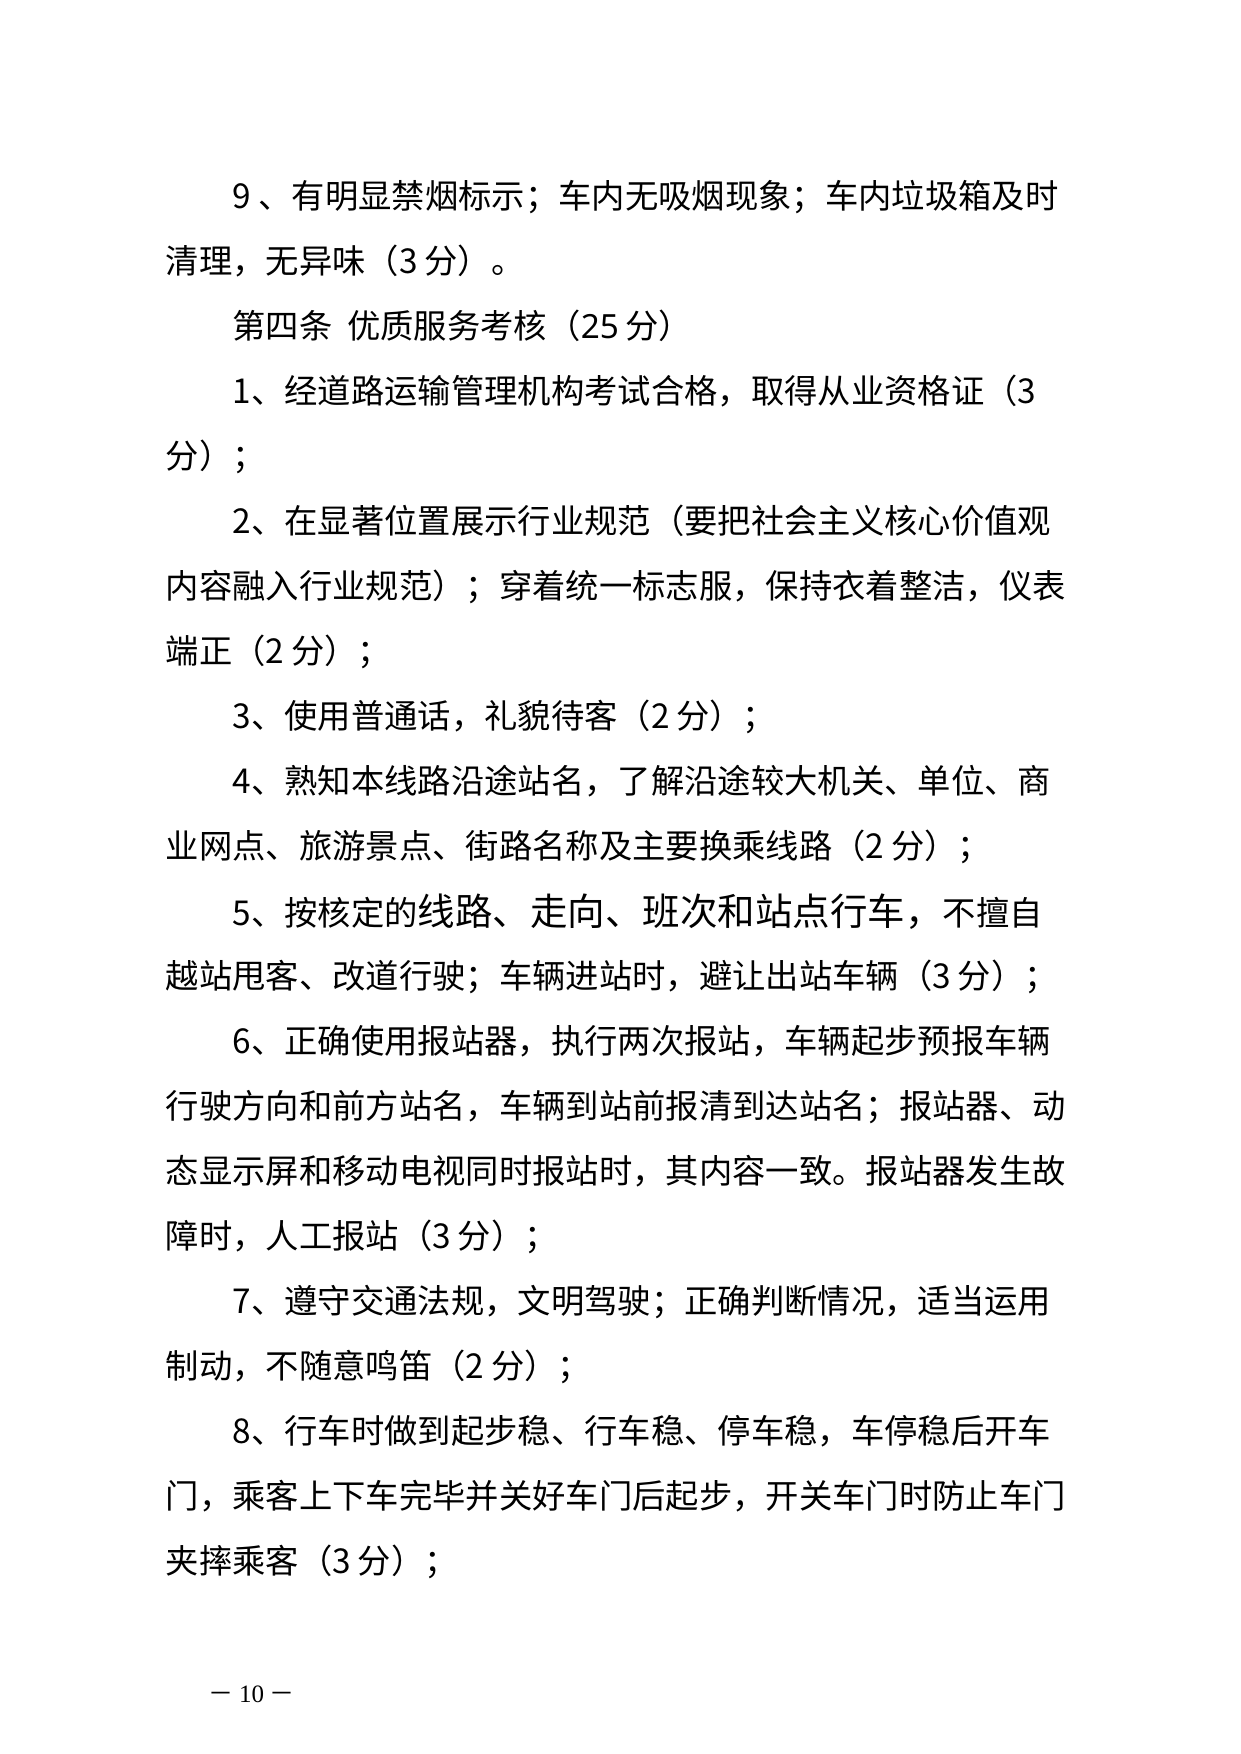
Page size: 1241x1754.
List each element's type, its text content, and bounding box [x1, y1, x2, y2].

text 5、按核定的线路、走向、班次和站点行车，不擅自越站甩客、改道行驶；车辆进站时，避让出站车辆（3分）； [166, 877, 1074, 1007]
text 2、在显著位置展示行业规范（要把社会主义核心价值观内容融入行业规范）；穿着统一标志服，保持衣着整洁，仪表端正（2分）； [166, 487, 1074, 682]
text 第四条 优质服务考核（25分） [166, 292, 1074, 357]
text 4、熟知本线路沿途站名，了解沿途较大机关、单位、商业网点、旅游景点、街路名称及主要换乘线路（2分）； [166, 747, 1074, 877]
text 7、遵守交通法规，文明驾驶；正确判断情况，适当运用制动，不随意鸣笛（2分）； [166, 1267, 1074, 1397]
text 6、正确使用报站器，执行两次报站，车辆起步预报车辆行驶方向和前方站名，车辆到站前报清到达站名；报站器、动态显示屏和移动电视同时报站时，其内容一致。报站器发生故障时，人工报站（3分）； [166, 1007, 1074, 1267]
text 1、经道路运输管理机构考试合格，取得从业资格证（3分）； [166, 357, 1074, 487]
text 3、使用普通话，礼貌待客（2分）； [166, 682, 1074, 747]
text 9 、有明显禁烟标示；车内无吸烟现象；车内垃圾箱及时清理，无异味（3分）。 [166, 162, 1074, 292]
text 8、行车时做到起步稳、行车稳、停车稳，车停稳后开车门，乘客上下车完毕并关好车门后起步，开关车门时防止车门夹摔乘客（3分）； [166, 1397, 1074, 1592]
